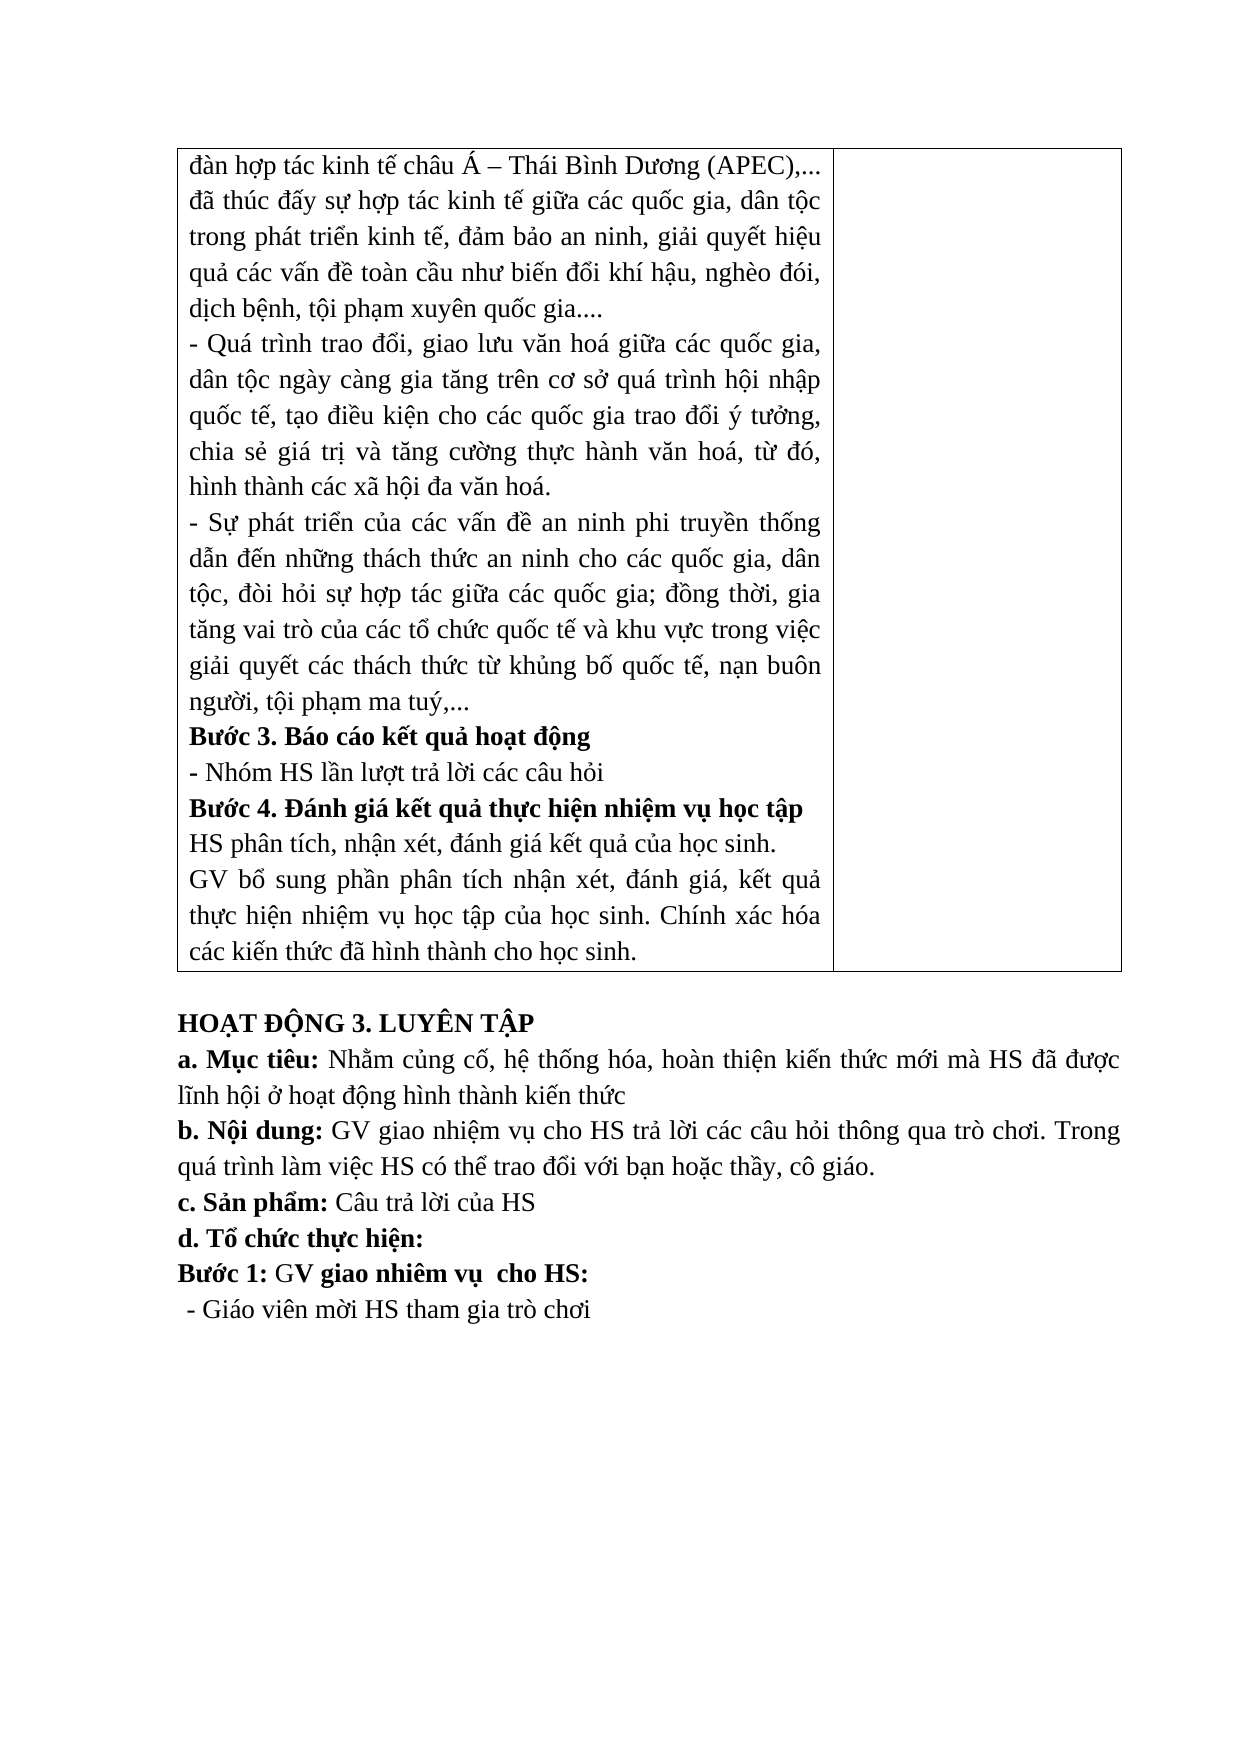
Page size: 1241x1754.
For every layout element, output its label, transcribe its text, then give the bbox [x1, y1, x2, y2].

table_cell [178, 149, 833, 971]
text a. Mục tiêu: Nhằm củng cố, hệ thống hóa, hoàn thiện kiến thức mới mà HS đã được lĩnh hội ở hoạt động hình thành kiến thức [177, 1043, 1122, 1110]
text HOẠT ĐỘNG 3. LUYÊN TẬP [177, 1007, 1107, 1038]
text - Giáo viên mời HS tham gia trò chơi [177, 1293, 1122, 1324]
text b. Nội dung: GV giao nhiệm vụ cho HS trả lời các câu hỏi thông qua trò chơi. Trong quá trình làm việc HS có thể trao đổi với bạn hoặc thầy, cô giáo. [177, 1114, 1122, 1181]
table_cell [834, 149, 1121, 971]
text Bước 1: GV giao nhiêm vụ cho HS: [177, 1257, 1122, 1288]
text d. Tổ chức thực hiện: [177, 1222, 1122, 1253]
text c. Sản phẩm: Câu trả lời của HS [177, 1186, 1122, 1217]
